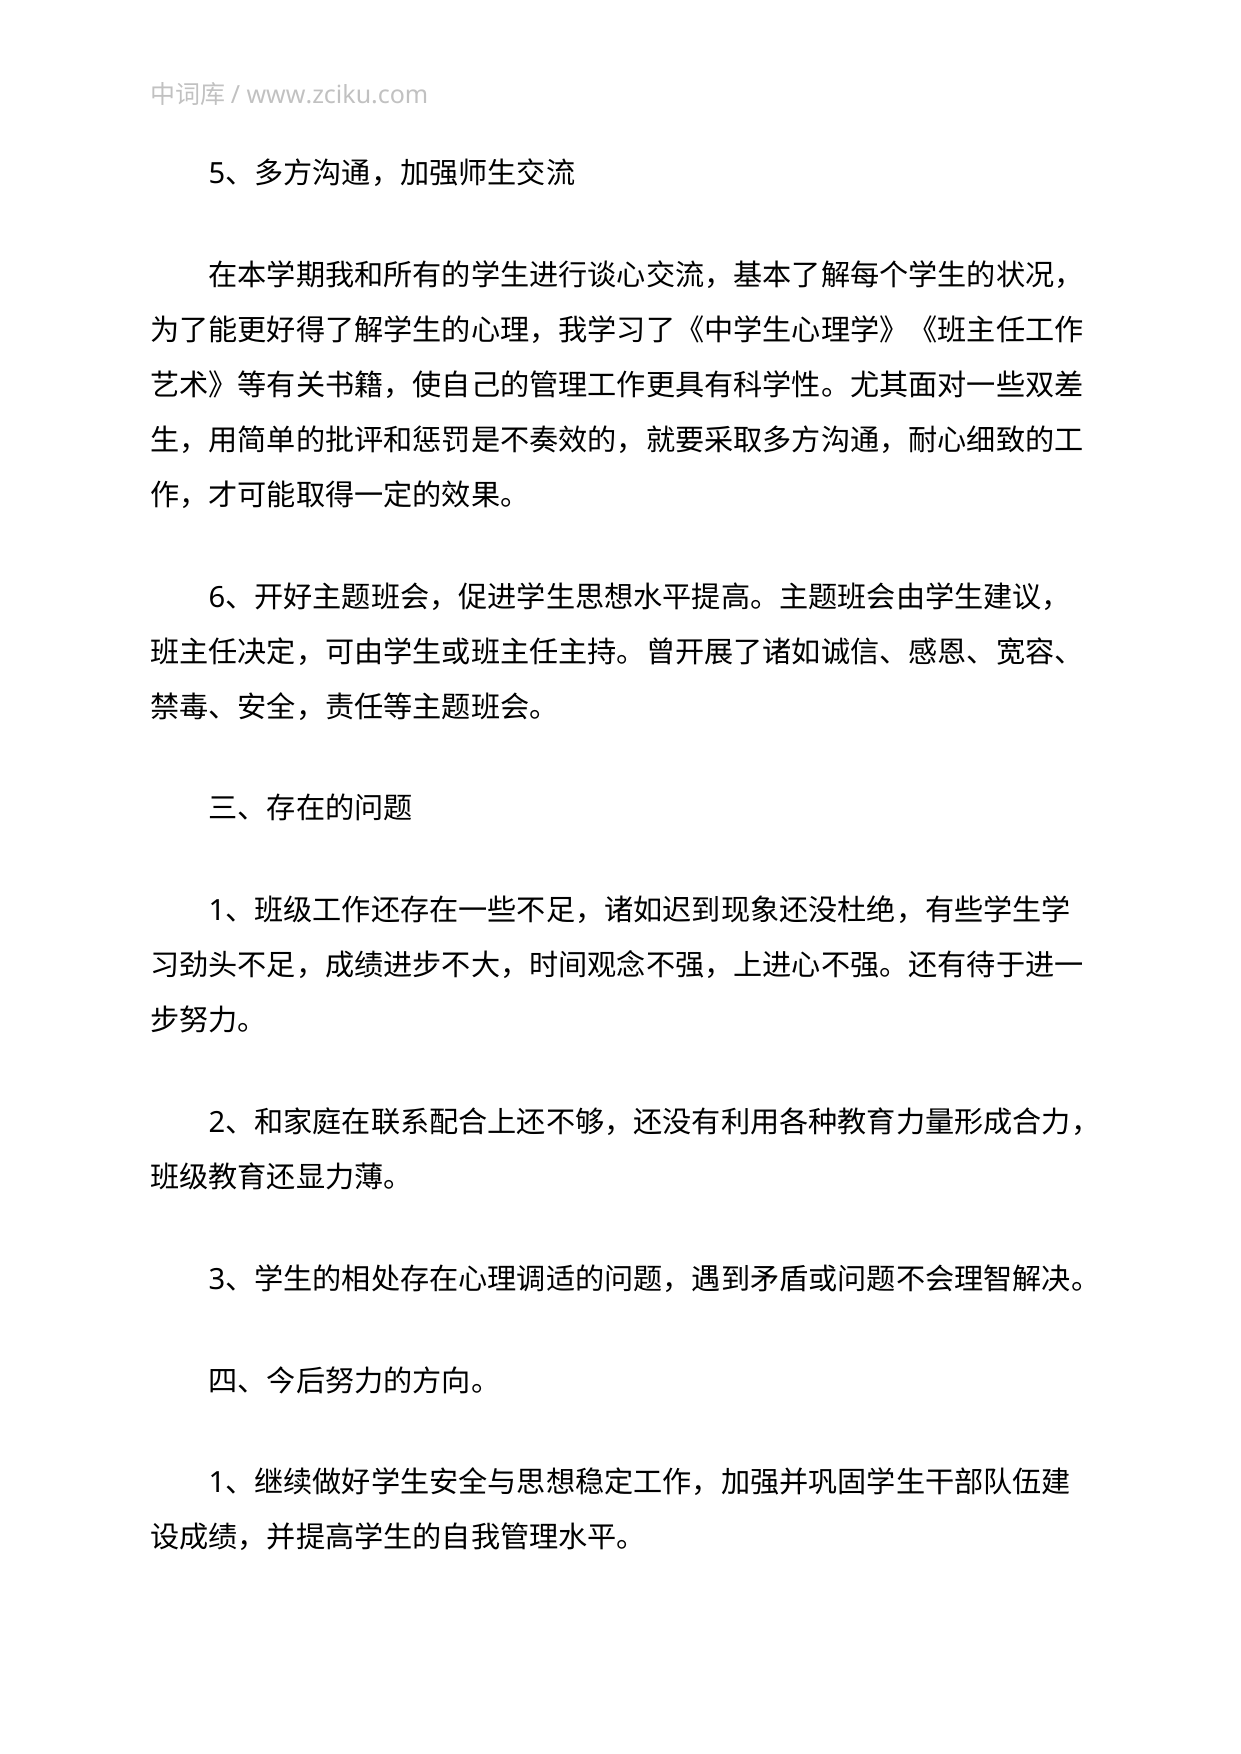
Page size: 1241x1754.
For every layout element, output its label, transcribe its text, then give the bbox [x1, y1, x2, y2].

text 5、多方沟通，加强师生交流 [150, 150, 1090, 192]
text 1、班级工作还存在一些不足，诸如迟到现象还没杜绝，有些学生学习劲头不足，成绩进步不大，时间观念不强，上进心不强。还有待于进一步努力。 [150, 887, 1090, 1039]
text 3、学生的相处存在心理调适的问题，遇到矛盾或问题不会理智解决。 [150, 1255, 1090, 1298]
text 四、今后努力的方向。 [150, 1357, 1090, 1399]
text 三、存在的问题 [150, 785, 1090, 827]
text 1、继续做好学生安全与思想稳定工作，加强并巩固学生干部队伍建设成绩，并提高学生的自我管理水平。 [150, 1459, 1090, 1556]
text 2、和家庭在联系配合上还不够，还没有利用各种教育力量形成合力，班级教育还显力薄。 [150, 1098, 1090, 1196]
text 在本学期我和所有的学生进行谈心交流，基本了解每个学生的状况，为了能更好得了解学生的心理，我学习了《中学生心理学》《班主任工作艺术》等有关书籍，使自己的管理工作更具有科学性。尤其面对一些双差生，用简单的批评和惩罚是不奏效的，就要采取多方沟通，耐心细致的工作，才可能取得一定的效果。 [150, 252, 1090, 514]
text 6、开好主题班会，促进学生思想水平提高。主题班会由学生建议，班主任决定，可由学生或班主任主持。曾开展了诸如诚信、感恩、宽容、禁毒、安全，责任等主题班会。 [150, 573, 1090, 726]
